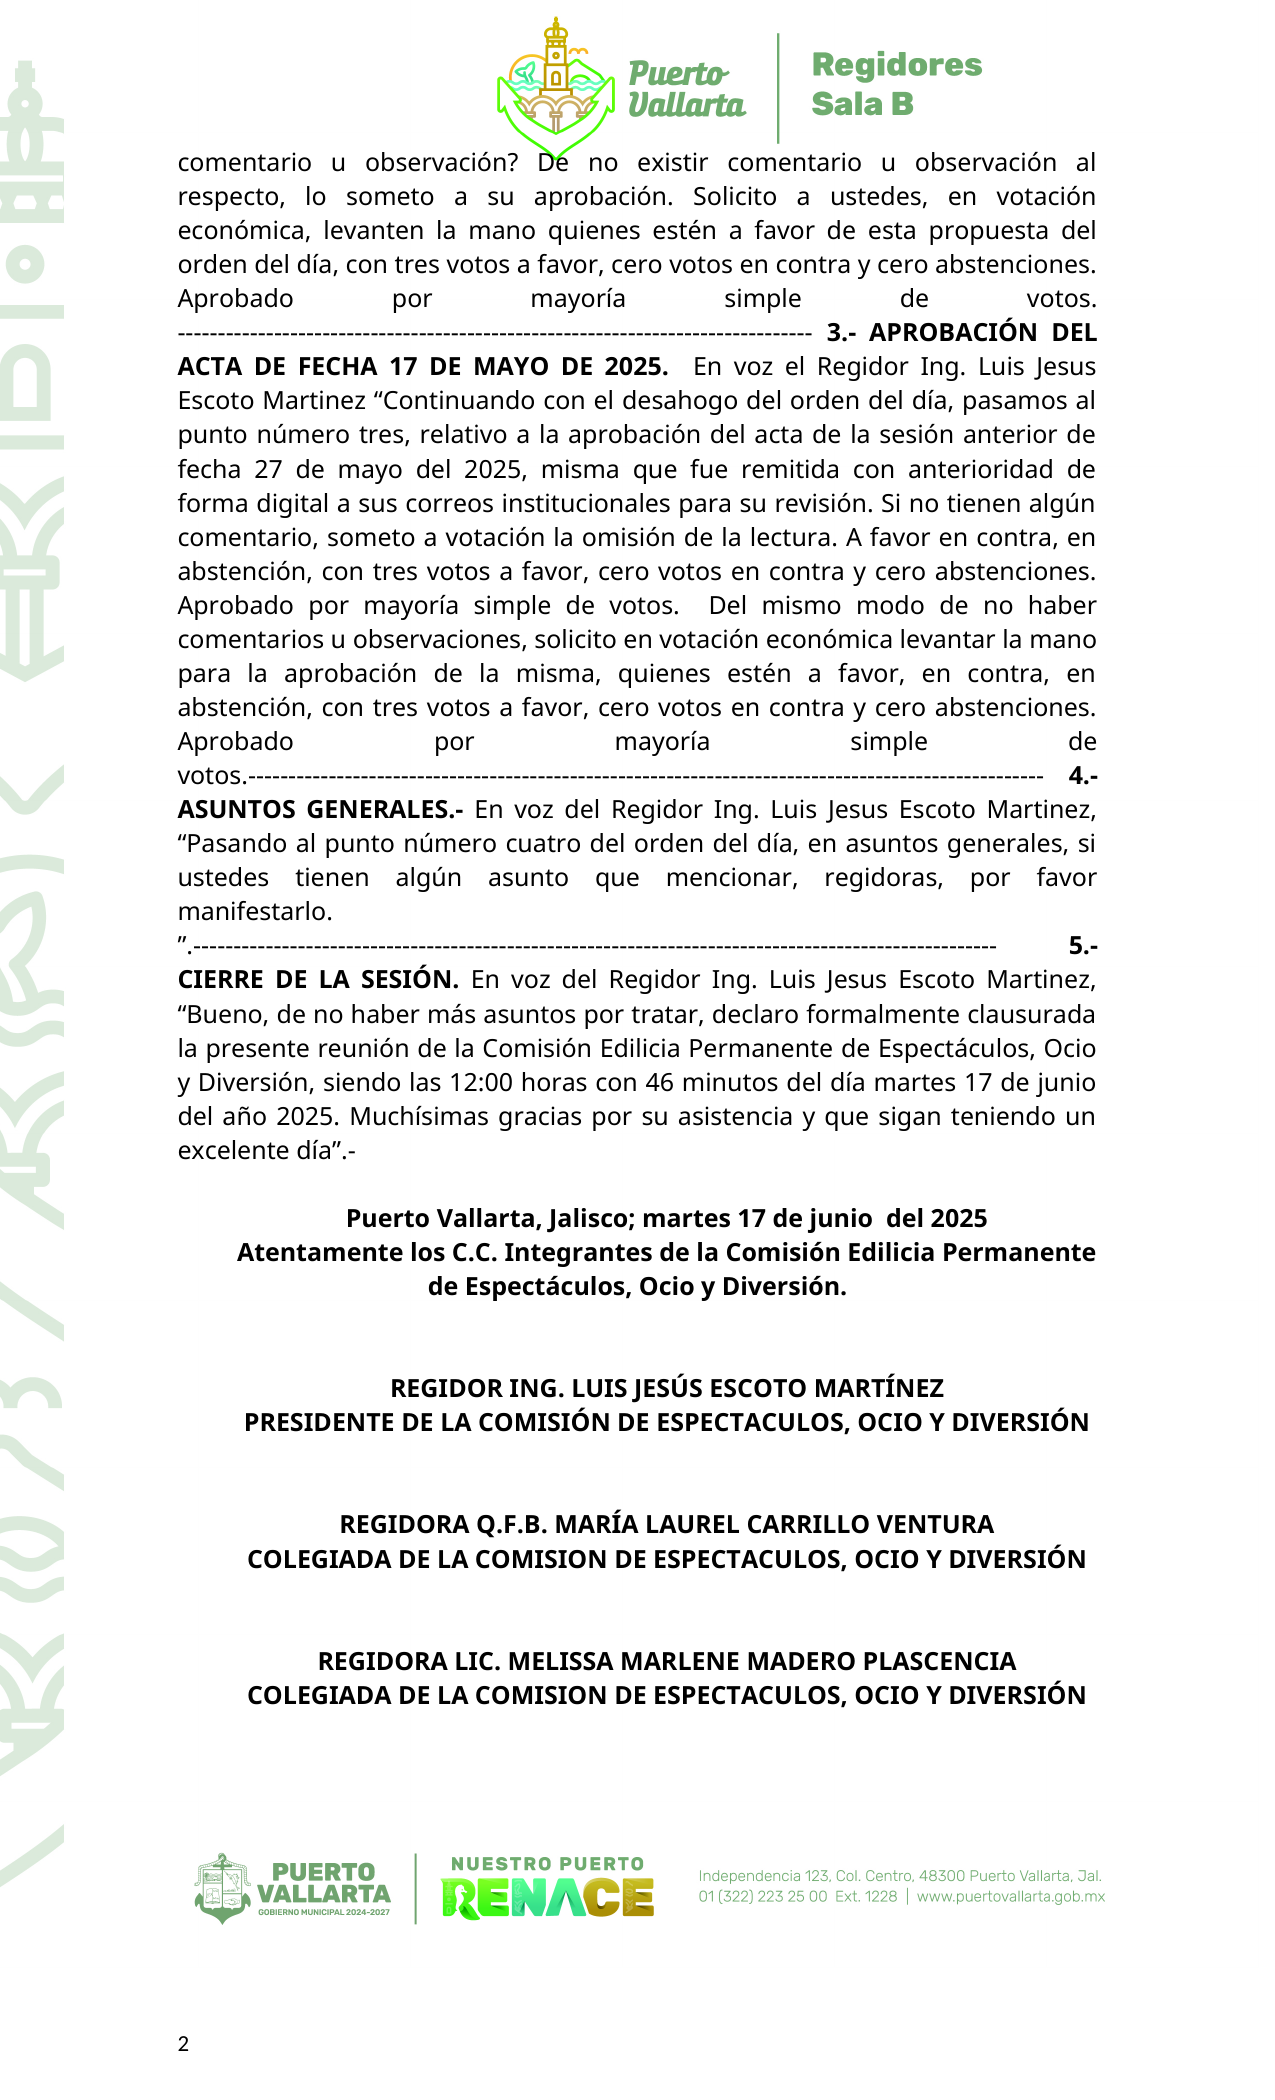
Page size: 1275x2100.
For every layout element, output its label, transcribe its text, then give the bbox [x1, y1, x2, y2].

picture [0, 0, 1259, 1968]
text Atentamente los C.C. Integrantes de la Comisión Edilicia Permanente de Espectáculos, Ocio y Diversión. [177, 1235, 1098, 1303]
text REGIDORA LIC. MELISSA MARLENE MADERO PLASCENCIA [177, 1643, 1098, 1677]
text PRESIDENTE DE LA COMISIÓN DE ESPECTACULOS, OCIO Y DIVERSIÓN [177, 1405, 1098, 1439]
text REGIDOR ING. LUIS JESÚS ESCOTO MARTÍNEZ [177, 1371, 1098, 1405]
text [177, 145, 1098, 1167]
text COLEGIADA DE LA COMISION DE ESPECTACULOS, OCIO Y DIVERSIÓN [177, 1677, 1098, 1712]
text REGIDORA Q.F.B. MARÍA LAUREL CARRILLO VENTURA [177, 1507, 1098, 1541]
text COLEGIADA DE LA COMISION DE ESPECTACULOS, OCIO Y DIVERSIÓN [177, 1541, 1098, 1575]
text Puerto Vallarta, Jalisco; martes 17 de junio del 2025 [177, 1201, 1098, 1235]
